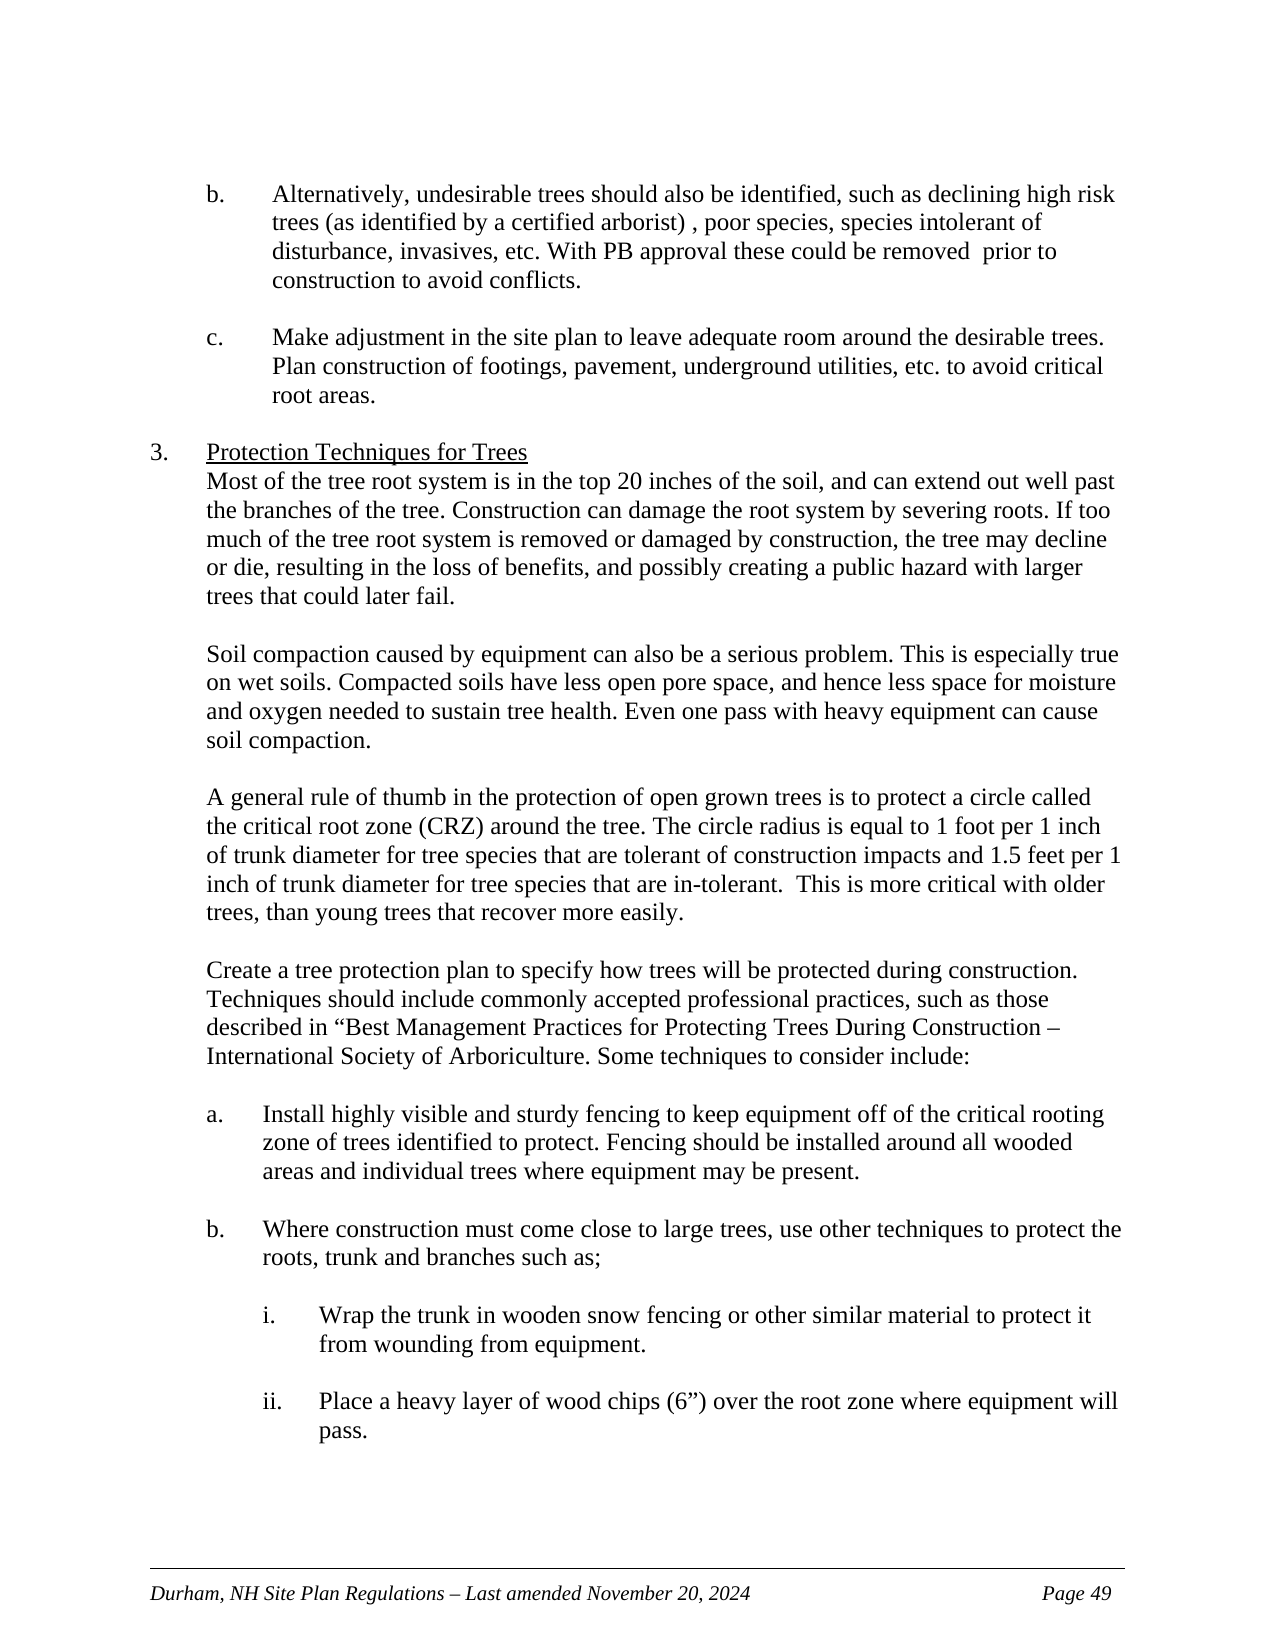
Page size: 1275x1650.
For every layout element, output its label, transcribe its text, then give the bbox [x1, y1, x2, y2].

text b. Alternatively, undesirable trees should also be identified, such as declining high risk trees (as identified by a certified arborist) , poor species, species intolerant of disturbance, invasives, etc. With PB approval these could be removed prior to construction to avoid conflicts. [206, 179, 1125, 294]
text 3. Protection Techniques for Trees [150, 437, 1125, 466]
text Most of the tree root system is in the top 20 inches of the soil, and can extend out well past the branches of the tree. Construction can damage the root system by severing roots. If too much of the tree root system is removed or damaged by construction, the tree may decline or die, resulting in the loss of benefits, and possibly creating a public hazard with larger trees that could later fail. [206, 466, 1125, 610]
text c. Make adjustment in the site plan to leave adequate room around the desirable trees. Plan construction of footings, pavement, underground utilities, etc. to avoid critical root areas. [206, 322, 1125, 409]
text a. Install highly visible and sturdy fencing to keep equipment off of the critical rooting zone of trees identified to protect. Fencing should be installed around all wooded areas and individual trees where equipment may be present. [206, 1099, 1125, 1185]
text ii. Place a heavy layer of wood chips (6”) over the root zone where equipment will pass. [262, 1386, 1125, 1444]
text b. Where construction must come close to large trees, use other techniques to protect the roots, trunk and branches such as; [206, 1214, 1125, 1271]
text Create a tree protection plan to specify how trees will be protected during construction. Techniques should include commonly accepted professional practices, such as those described in “Best Management Practices for Protecting Trees During Construction – International Society of Arboriculture. Some techniques to consider include: [206, 955, 1125, 1070]
text Soil compaction caused by equipment can also be a serious problem. This is especially true on wet soils. Compacted soils have less open pore space, and hence less space for moisture and oxygen needed to sustain tree health. Even one pass with heavy equipment can cause soil compaction. [206, 639, 1125, 754]
text A general rule of thumb in the protection of open grown trees is to protect a circle called the critical root zone (CRZ) around the tree. The circle radius is equal to 1 foot per 1 inch of trunk diameter for tree species that are tolerant of construction impacts and 1.5 feet per 1 inch of trunk diameter for tree species that are in-tolerant. This is more critical with older trees, than young trees that recover more easily. [206, 782, 1125, 926]
text i. Wrap the trunk in wooden snow fencing or other similar material to protect it from wounding from equipment. [262, 1300, 1125, 1357]
